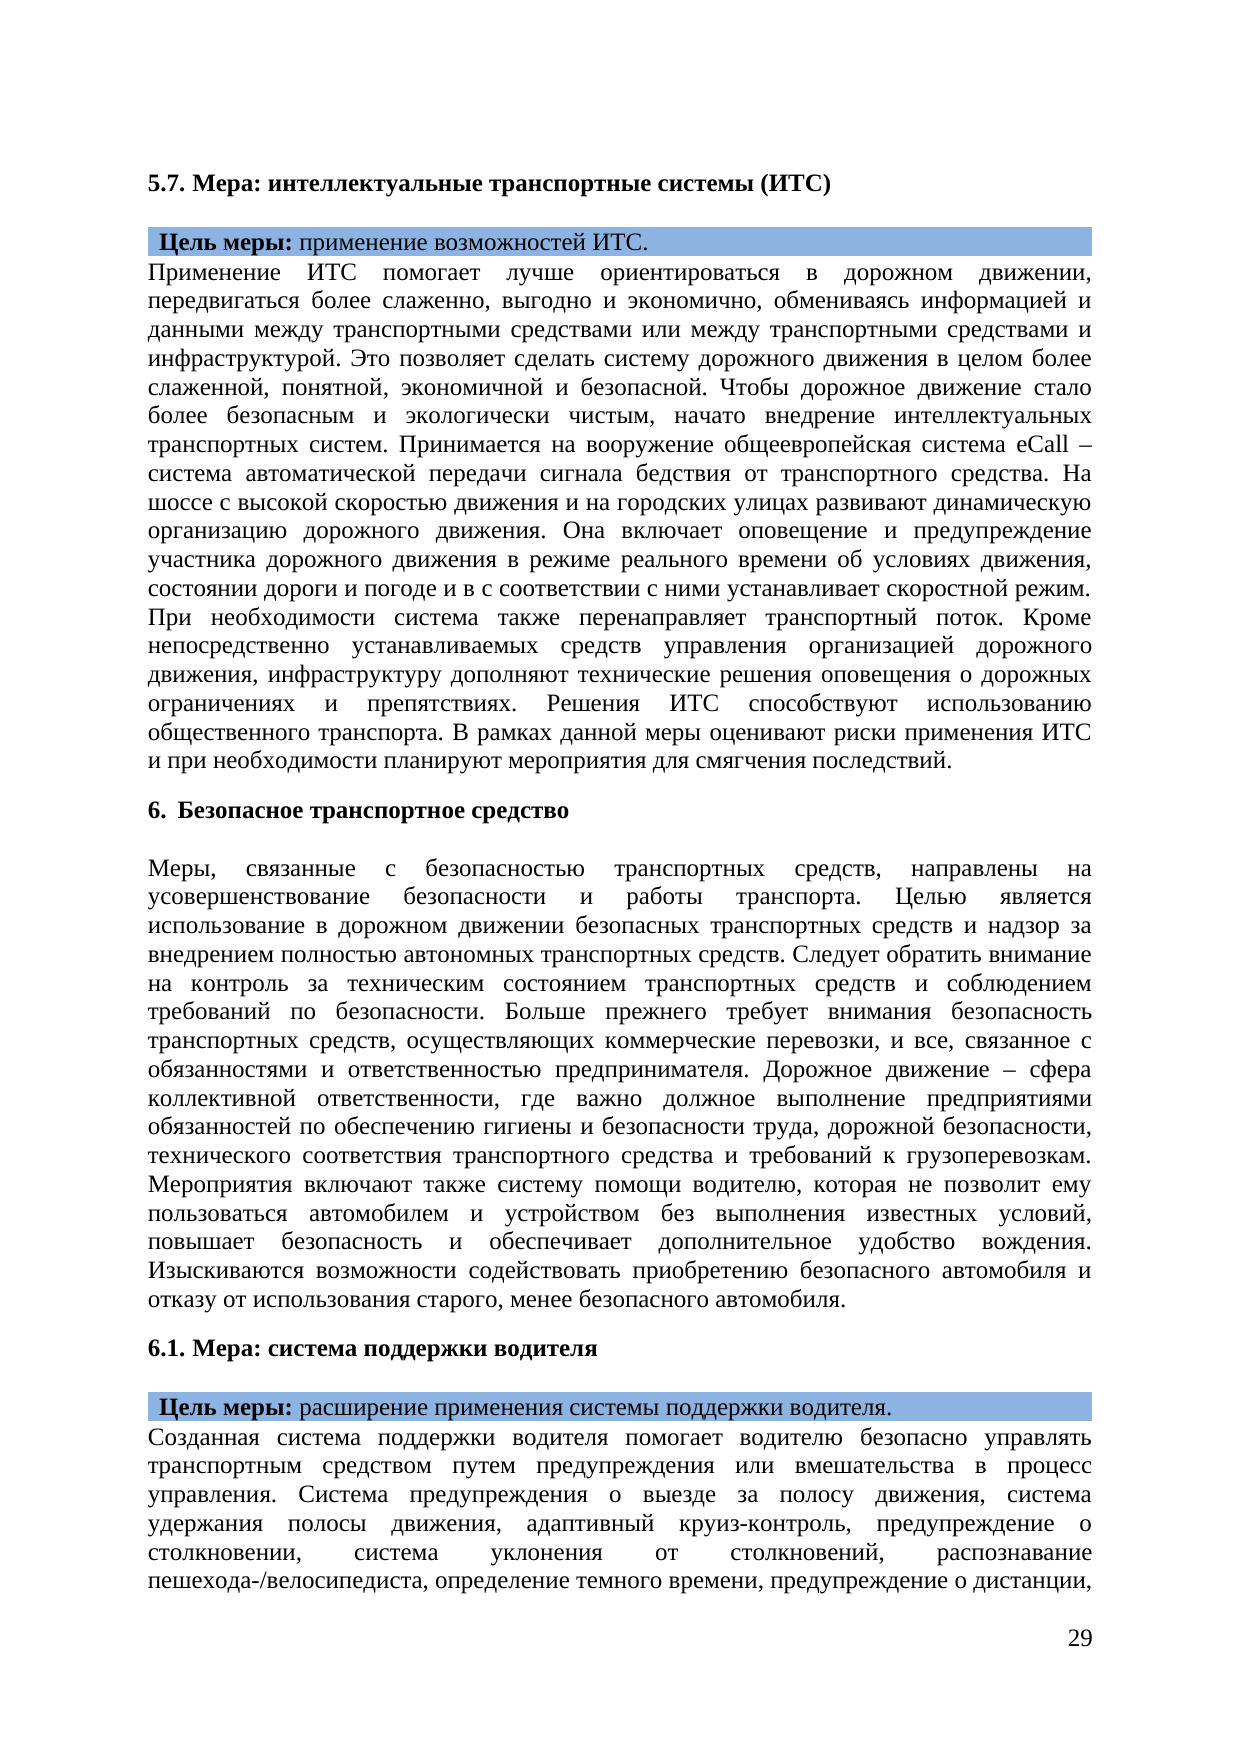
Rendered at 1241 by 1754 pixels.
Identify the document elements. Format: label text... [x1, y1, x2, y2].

table_header Цель меры: применение возможностей ИТС. [148, 227, 1092, 256]
subtitle Мера: интеллектуальные транспортные системы (ИТС) [148, 168, 1093, 197]
subtitle Безопасное транспортное средство [148, 795, 1093, 824]
text Меры, связанные с безопасностью транспортных средств, направлены на усовершенствование безопасности и работы транспорта. Целью является использование в дорожном движении безопасных транспортных средств и надзор за внедрением полностью автономных транспортных средств. Следует обратить внимание на контроль за техническим состоянием транспортных средств и соблюдением требований по безопасности. Больше прежнего требует внимания безопасность транспортных средств, осуществляющих коммерческие перевозки, и все, связанное с обязанностями и ответственностью предпринимателя. Дорожное движение – сфера коллективной ответственности, где важно должное выполнение предприятиями обязанностей по обеспечению гигиены и безопасности труда, дорожной безопасности, технического соответствия транспортного средства и требований к грузоперевозкам. Мероприятия включают также систему помощи водителю, которая не позволит ему пользоваться автомобилем и устройством без выполнения известных условий, повышает безопасность и обеспечивает дополнительное удобство вождения. Изыскиваются возможности содействовать приобретению безопасного автомобиля и отказу от использования старого, менее безопасного автомобиля. [148, 853, 1093, 1313]
subtitle Мера: система поддержки водителя [148, 1333, 1093, 1362]
text Применение ИТС помогает лучше ориентироваться в дорожном движении, передвигаться более слаженно, выгодно и экономично, обмениваясь информацией и данными между транспортными средствами или между транспортными средствами и инфраструктурой. Это позволяет сделать систему дорожного движения в целом более слаженной, понятной, экономичной и безопасной. Чтобы дорожное движение стало более безопасным и экологически чистым, начато внедрение интеллектуальных транспортных систем. Принимается на вооружение общеевропейская система eCall – система автоматической передачи сигнала бедствия от транспортного средства. На шоссе с высокой скоростью движения и на городских улицах развивают динамическую организацию дорожного движения. Она включает оповещение и предупреждение участника дорожного движения в режиме реального времени об условиях движения, состоянии дороги и погоде и в с соответствии с ними устанавливает скоростной режим. При необходимости система также перенаправляет транспортный поток. Кроме непосредственно устанавливаемых средств управления организацией дорожного движения, инфраструктуру дополняют технические решения оповещения о дорожных ограничениях и препятствиях. Решения ИТС способствуют использованию общественного транспорта. В рамках данной меры оценивают риски применения ИТС и при необходимости планируют мероприятия для смягчения последствий. [148, 257, 1093, 774]
table_header Цель меры: расширение применения системы поддержки водителя. [148, 1392, 1092, 1421]
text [148, 1422, 1093, 1594]
